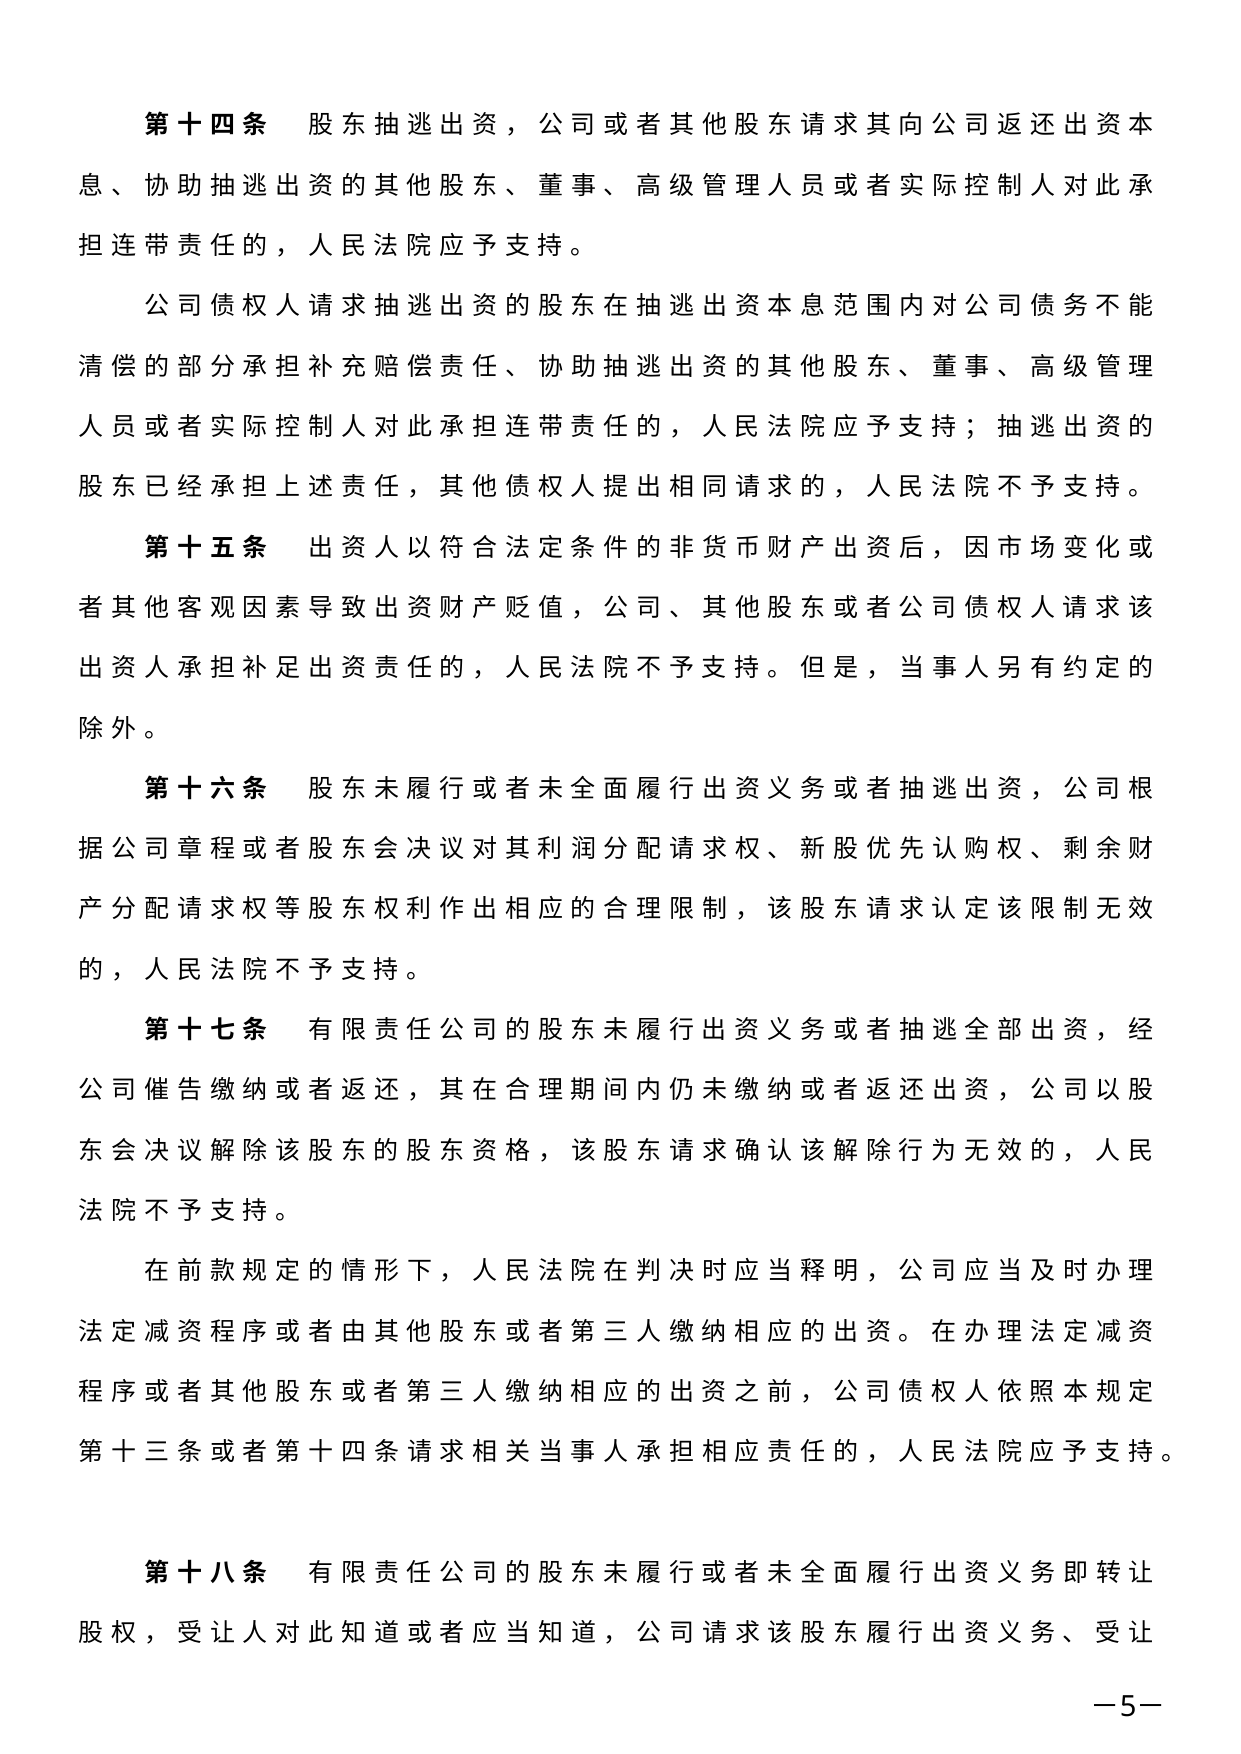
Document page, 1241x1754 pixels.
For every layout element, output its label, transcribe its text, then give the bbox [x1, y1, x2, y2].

text 第十五条 出资人以符合法定条件的非货币财产出资后，因市场变化或者其他客观因素导致出资财产贬值，公司、其他股东或者公司债权人请求该出资人承担补足出资责任的，人民法院不予支持。但是，当事人另有约定的除外。 [79, 515, 1161, 756]
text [79, 1540, 1161, 1661]
text 公司债权人请求抽逃出资的股东在抽逃出资本息范围内对公司债务不能清偿的部分承担补充赔偿责任、协助抽逃出资的其他股东、董事、高级管理人员或者实际控制人对此承担连带责任的，人民法院应予支持；抽逃出资的股东已经承担上述责任，其他债权人提出相同请求的，人民法院不予支持。 [79, 274, 1161, 515]
text 第十六条 股东未履行或者未全面履行出资义务或者抽逃出资，公司根据公司章程或者股东会决议对其利润分配请求权、新股优先认购权、剩余财产分配请求权等股东权利作出相应的合理限制，该股东请求认定该限制无效的，人民法院不予支持。 [79, 756, 1161, 998]
text 在前款规定的情形下，人民法院在判决时应当释明，公司应当及时办理法定减资程序或者由其他股东或者第三人缴纳相应的出资。在办理法定减资程序或者其他股东或者第三人缴纳相应的出资之前，公司债权人依照本规定第十三条或者第十四条请求相关当事人承担相应责任的，人民法院应予支持。 [79, 1239, 1161, 1480]
text 第十七条 有限责任公司的股东未履行出资义务或者抽逃全部出资，经公司催告缴纳或者返还，其在合理期间内仍未缴纳或者返还出资，公司以股东会决议解除该股东的股东资格，该股东请求确认该解除行为无效的，人民法院不予支持。 [79, 998, 1161, 1239]
text 第十四条 股东抽逃出资，公司或者其他股东请求其向公司返还出资本息、协助抽逃出资的其他股东、董事、高级管理人员或者实际控制人对此承担连带责任的，人民法院应予支持。 [79, 93, 1161, 274]
